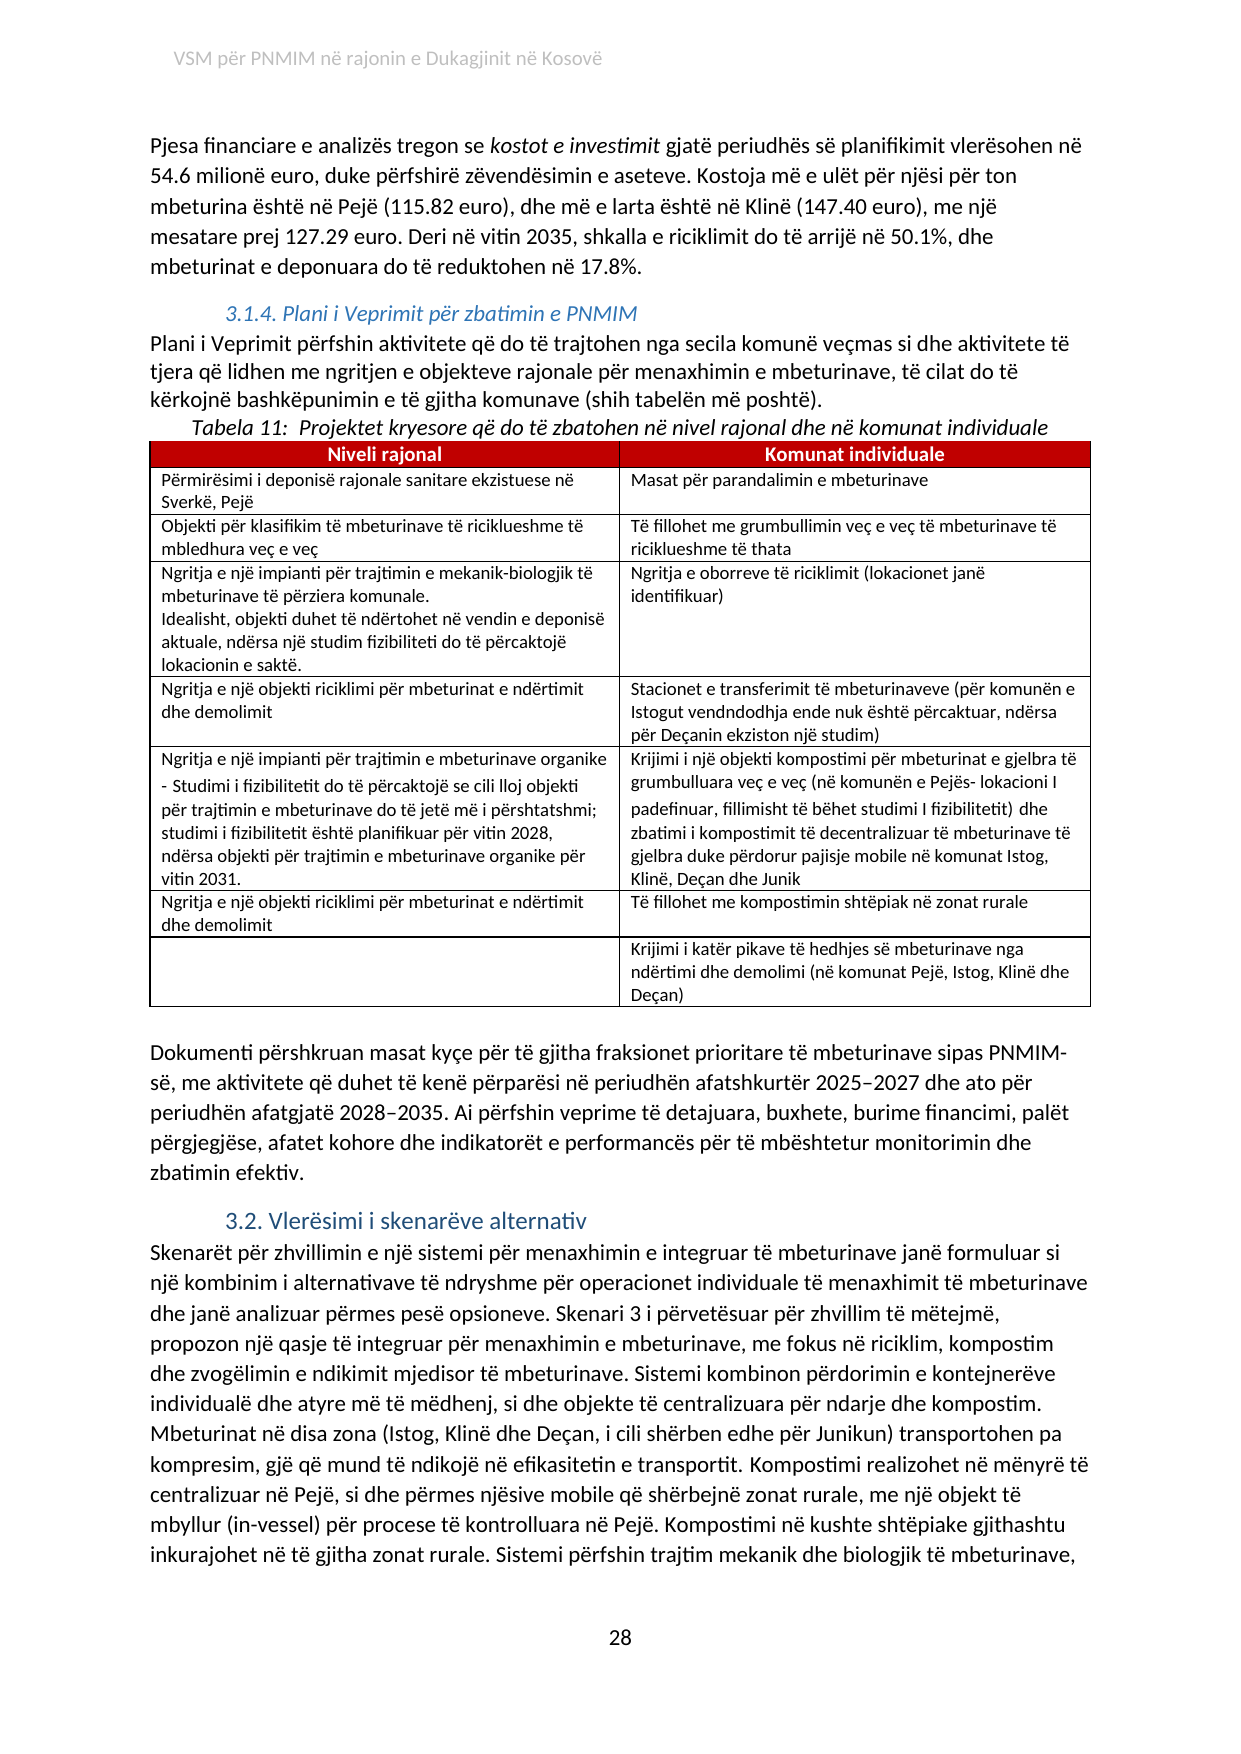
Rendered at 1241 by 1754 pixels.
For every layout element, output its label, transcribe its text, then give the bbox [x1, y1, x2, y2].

table_cell Ngritja e një objekti riciklimi për mbeturinat e ndërtimit dhe demolimit [151, 891, 619, 936]
table_cell Ngritja e oborreve të riciklimit (lokacionet janë identifikuar) [620, 562, 1090, 676]
table_cell Të fillohet me kompostimin shtëpiak në zonat rurale [620, 891, 1090, 936]
table_cell Të fillohet me grumbullimin veç e veç të mbeturinave të riciklueshme të thata [620, 515, 1090, 561]
table_cell Ngritja e një impianti për trajtimin e mekanik-biologjik të mbeturinave të përziera komunale. Idealisht, objekti duhet të ndërtohet në vendin e deponisë aktuale, ndërsa një studim fizibiliteti do të përcaktojë lokacionin e saktë. [151, 562, 619, 676]
table_cell [151, 938, 619, 1006]
table_cell Stacionet e transferimit të mbeturinaveve (për komunën e Istogut vendndodhja ende nuk është përcaktuar, ndërsa për Deçanin ekziston një studim) [620, 677, 1090, 746]
table_cell Krijimi i katër pikave të hedhjes së mbeturinave nga ndërtimi dhe demolimi (në komunat Pejë, Istog, Klinë dhe Deçan) [620, 938, 1090, 1006]
table_header Tabela 11: Projektet kryesore që do të zbatohen në nivel rajonal dhe në komunat individuale [150, 413, 1090, 441]
table_cell Përmirësimi i deponisë rajonale sanitare ekzistuese në Sverkë, Pejë [151, 468, 619, 514]
table_cell Niveli rajonal [151, 441, 619, 467]
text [150, 1238, 1090, 1568]
text Plani i Veprimit përfshin aktivitete që do të trajtohen nga secila komunë veçmas si dhe aktivitete të tjera që lidhen me ngritjen e objekteve rajonale për menaxhimin e mbeturinave, të cilat do të kërkojnë bashkëpunimin e të gjitha komunave (shih tabelën më poshtë). [150, 329, 1090, 413]
subtitle 3.2. Vlerësimi i skenarëve alternativ [225, 1205, 1090, 1236]
text Pjesa financiare e analizës tregon se kostot e investimit gjatë periudhës së planifikimit vlerësohen në 54.6 milionë euro, duke përfshirë zëvendësimin e aseteve. Kostoja më e ulët për njësi për ton mbeturina është në Pejë (115.82 euro), dhe më e larta është në Klinë (147.40 euro), me një mesatare prej 127.29 euro. Deri në vitin 2035, shkalla e riciklimit do të arrijë në 50.1%, dhe mbeturinat e deponuara do të reduktohen në 17.8%. [150, 131, 1090, 280]
table_cell Ngritja e një objekti riciklimi për mbeturinat e ndërtimit dhe demolimit [151, 677, 619, 746]
table_cell Masat për parandalimin e mbeturinave [620, 468, 1090, 514]
table_cell Ngritja e një impianti për trajtimin e mbeturinave organike - Studimi i fizibilitetit do të përcaktojë se cili lloj objekti për trajtimin e mbeturinave do të jetë më i përshtatshmi; studimi i fizibilitetit është planifikuar për vitin 2028, ndërsa objekti për trajtimin e mbeturinave organike për vitin 2031. [151, 747, 619, 889]
subtitle 3.1.4. Plani i Veprimit për zbatimin e PNMIM [225, 299, 1090, 327]
text Dokumenti përshkruan masat kyçe për të gjitha fraksionet prioritare të mbeturinave sipas PNMIM-së, me aktivitete që duhet të kenë përparësi në periudhën afatshkurtër 2025–2027 dhe ato për periudhën afatgjatë 2028–2035. Ai përfshin veprime të detajuara, buxhete, burime financimi, palët përgjegjëse, afatet kohore dhe indikatorët e performancës për të mbështetur monitorimin dhe zbatimin efektiv. [150, 1038, 1090, 1186]
table_cell Komunat individuale [620, 441, 1090, 467]
table_cell Objekti për klasifikim të mbeturinave të riciklueshme të mbledhura veç e veç [151, 515, 619, 561]
table_cell Krijimi i një objekti kompostimi për mbeturinat e gjelbra të grumbulluara veç e veç (në komunën e Pejës- lokacioni I padefinuar, fillimisht të bëhet studimi I fizibilitetit) dhe zbatimi i kompostimit të decentralizuar të mbeturinave të gjelbra duke përdorur pajisje mobile në komunat Istog, Klinë, Deçan dhe Junik [620, 747, 1090, 889]
